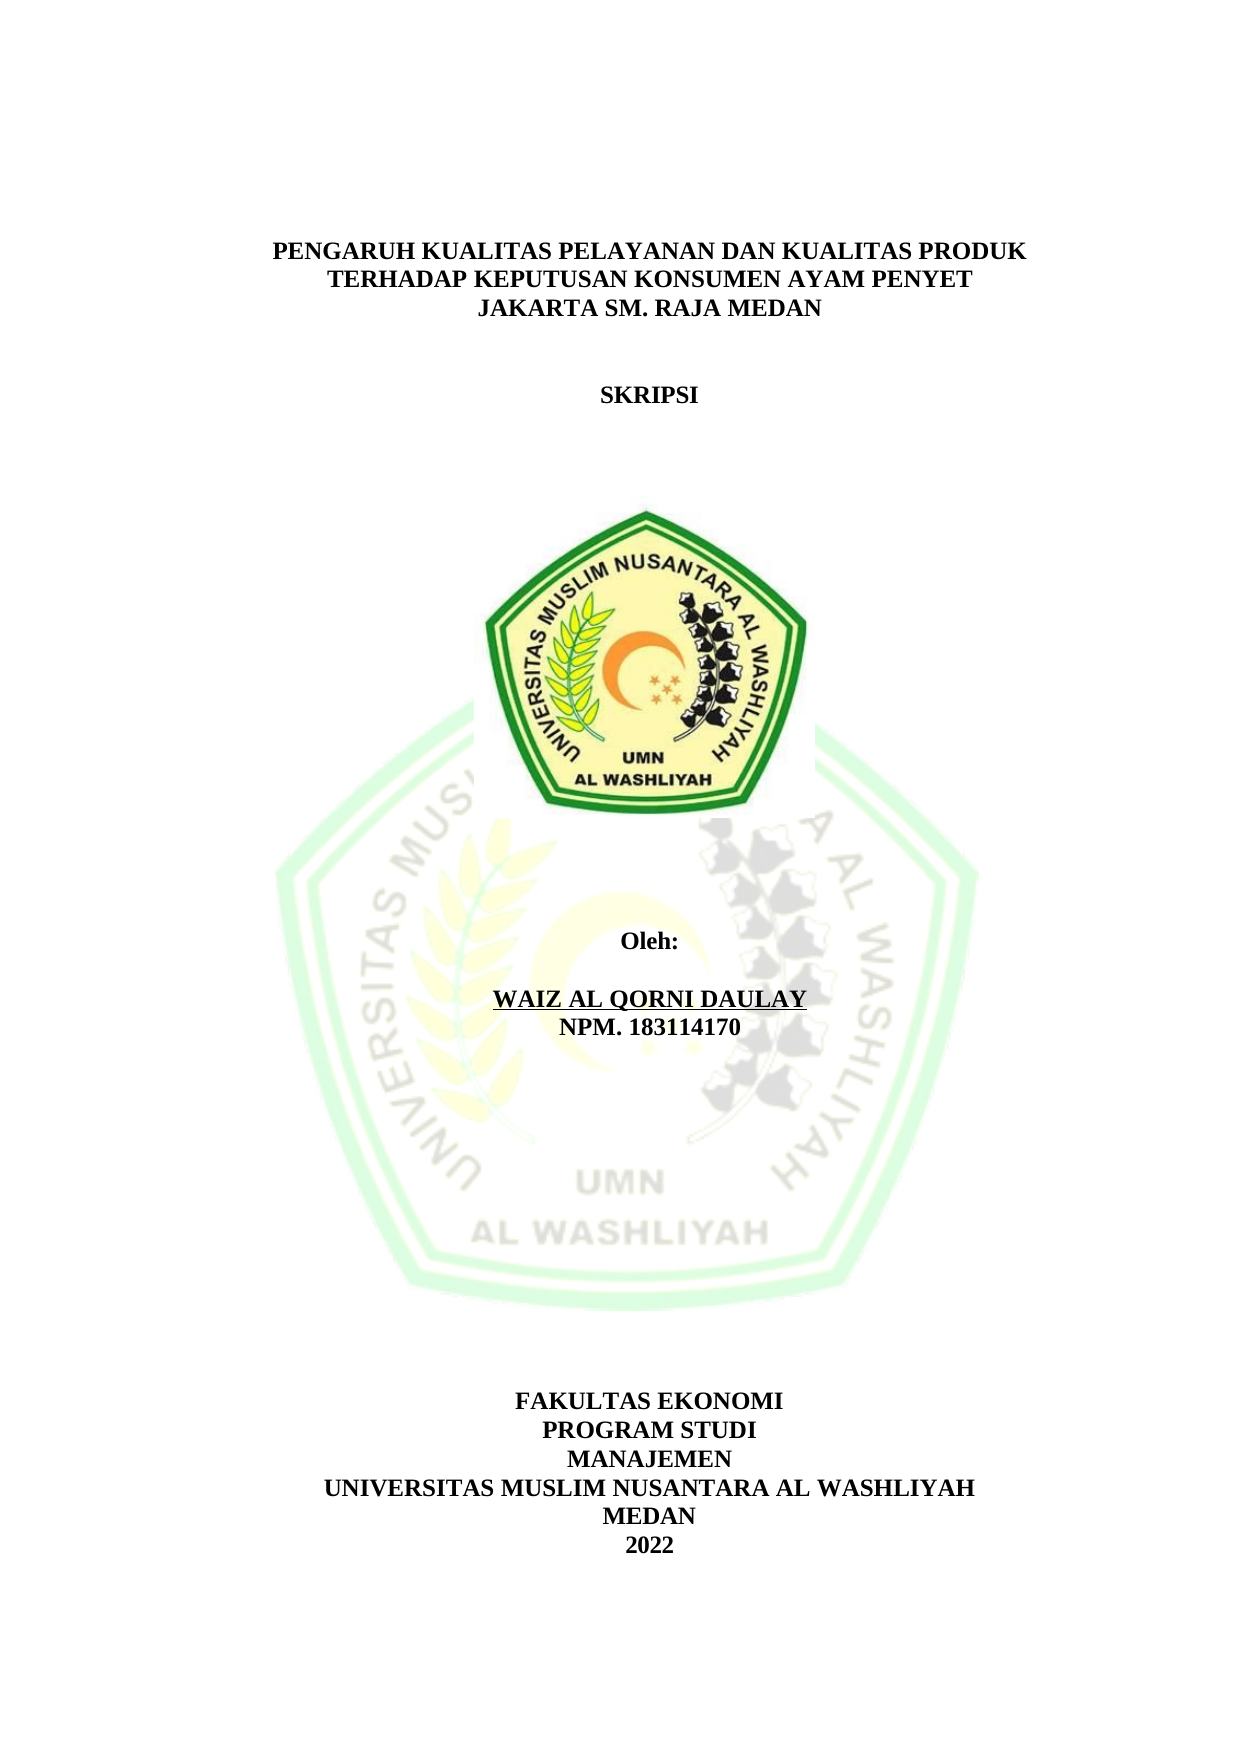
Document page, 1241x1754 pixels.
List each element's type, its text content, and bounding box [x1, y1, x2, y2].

text SKRIPSI [237, 380, 1062, 408]
subtitle PENGARUH KUALITAS PELAYANAN DAN KUALITAS PRODUK TERHADAP KEPUTUSAN KONSUMEN AYAM PENYET JAKARTA SM. RAJA MEDAN [263, 236, 1036, 322]
subtitle 2022 [465, 1531, 834, 1559]
text WAIZ AL QORNI DAULAY NPM. 183114170 [465, 984, 834, 1041]
text UNIVERSITAS MUSLIM NUSANTARA AL WASHLIYAH MEDAN [281, 1473, 1017, 1530]
picture [473, 496, 815, 818]
text FAKULTAS EKONOMI PROGRAM STUDI MANAJEMEN [456, 1386, 842, 1473]
text Oleh: [465, 926, 834, 955]
